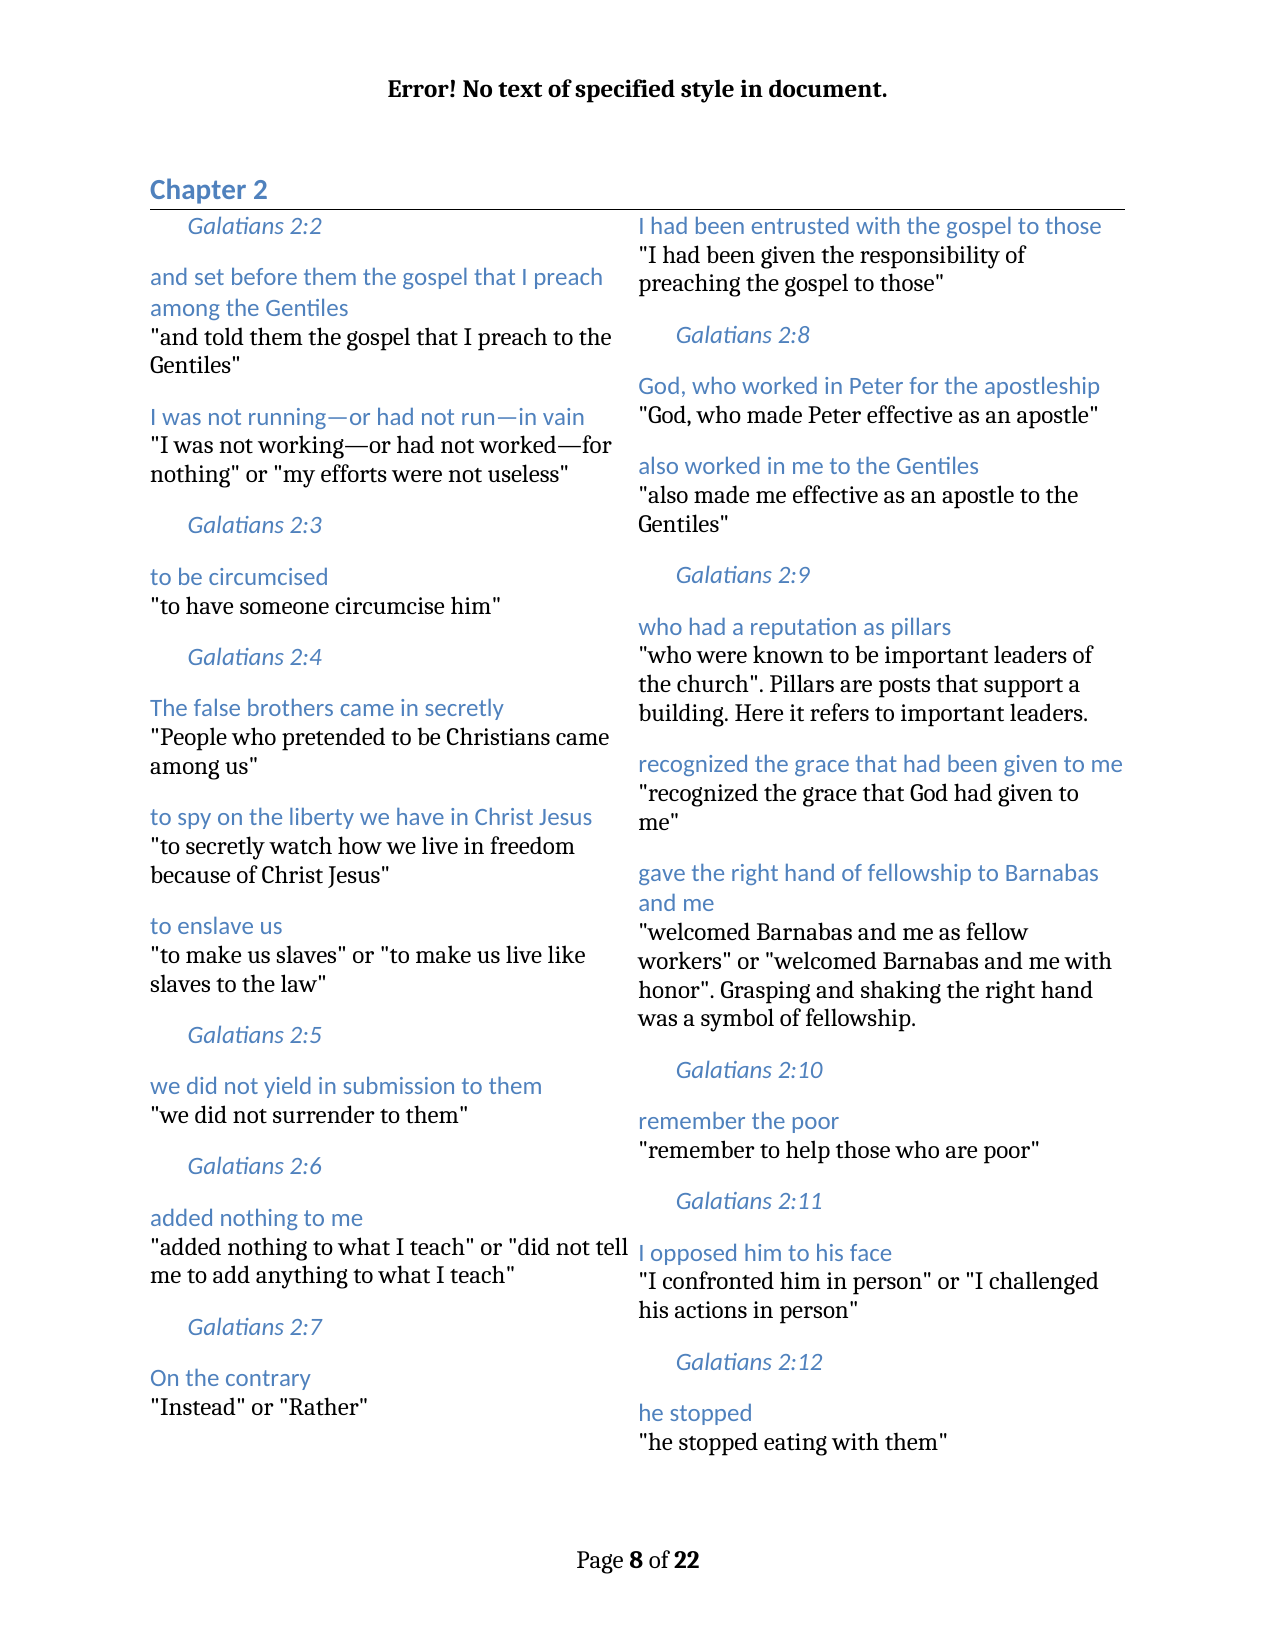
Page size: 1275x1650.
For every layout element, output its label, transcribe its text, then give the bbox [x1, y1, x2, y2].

text "to make us slaves" or "to make us live like slaves to the law" [150, 941, 637, 998]
subtitle Galatians 2:5 [150, 1019, 637, 1049]
subtitle to be circumcised [150, 561, 637, 592]
text "we did not surrender to them" [150, 1101, 637, 1130]
text "I was not working—or had not worked—for nothing" or "my efforts were not useless" [150, 431, 637, 489]
text "and told them the gospel that I preach to the Gentiles" [150, 322, 637, 380]
text "also made me effective as an apostle to the Gentiles" [638, 481, 1125, 538]
subtitle recognized the grace that had been given to me [638, 748, 1125, 779]
subtitle Galatians 2:11 [638, 1185, 1125, 1216]
text "to have someone circumcise him" [150, 592, 637, 620]
text "Instead" or "Rather" [150, 1393, 637, 1421]
subtitle Chapter 2 [150, 171, 1125, 209]
subtitle Galatians 2:3 [150, 510, 637, 540]
subtitle The false brothers came in secretly [150, 692, 637, 723]
subtitle to enslave us [150, 910, 637, 941]
subtitle also worked in me to the Gentiles [638, 450, 1125, 481]
subtitle added nothing to me [150, 1202, 637, 1232]
subtitle Galatians 2:6 [150, 1151, 637, 1181]
subtitle Galatians 2:8 [638, 319, 1125, 349]
text "welcomed Barnabas and me as fellow workers" or "welcomed Barnabas and me with honor". Grasping and shaking the right hand was a symbol of fellowship. [638, 918, 1125, 1033]
subtitle Galatians 2:9 [638, 559, 1125, 590]
subtitle we did not yield in submission to them [150, 1070, 637, 1101]
subtitle I had been entrusted with the gospel to those [638, 210, 1125, 241]
text "remember to help those who are poor" [638, 1136, 1125, 1164]
subtitle and set before them the gospel that I preach among the Gentiles [150, 261, 637, 322]
subtitle God, who worked in Peter for the apostleship [638, 370, 1125, 401]
text "to secretly watch how we live in freedom because of Christ Jesus" [150, 832, 637, 889]
subtitle who had a reputation as pillars [638, 611, 1125, 641]
subtitle Galatians 2:12 [638, 1346, 1125, 1376]
text "who were known to be important leaders of the church". Pillars are posts that support a building. Here it refers to important leaders. [638, 641, 1125, 727]
text "I confronted him in person" or "I challenged his actions in person" [638, 1267, 1125, 1325]
text "God, who made Peter effective as an apostle" [638, 401, 1125, 429]
subtitle he stopped [638, 1397, 1125, 1427]
subtitle I opposed him to his face [638, 1237, 1125, 1267]
text "recognized the grace that God had given to me" [638, 779, 1125, 836]
text "added nothing to what I teach" or "did not tell me to add anything to what I teach" [150, 1232, 637, 1290]
subtitle Galatians 2:2 [150, 210, 637, 241]
subtitle I was not running—or had not run—in vain [150, 401, 637, 431]
subtitle Galatians 2:10 [638, 1054, 1125, 1084]
subtitle Galatians 2:7 [150, 1311, 637, 1341]
subtitle remember the poor [638, 1105, 1125, 1136]
text "he stopped eating with them" [638, 1427, 1125, 1456]
subtitle to spy on the liberty we have in Christ Jesus [150, 801, 637, 832]
text "I had been given the responsibility of preaching the gospel to those" [638, 241, 1125, 298]
subtitle Galatians 2:4 [150, 641, 637, 672]
subtitle On the contrary [150, 1362, 637, 1393]
text "People who pretended to be Christians came among us" [150, 723, 637, 781]
subtitle gave the right hand of fellowship to Barnabas and me [638, 857, 1125, 918]
